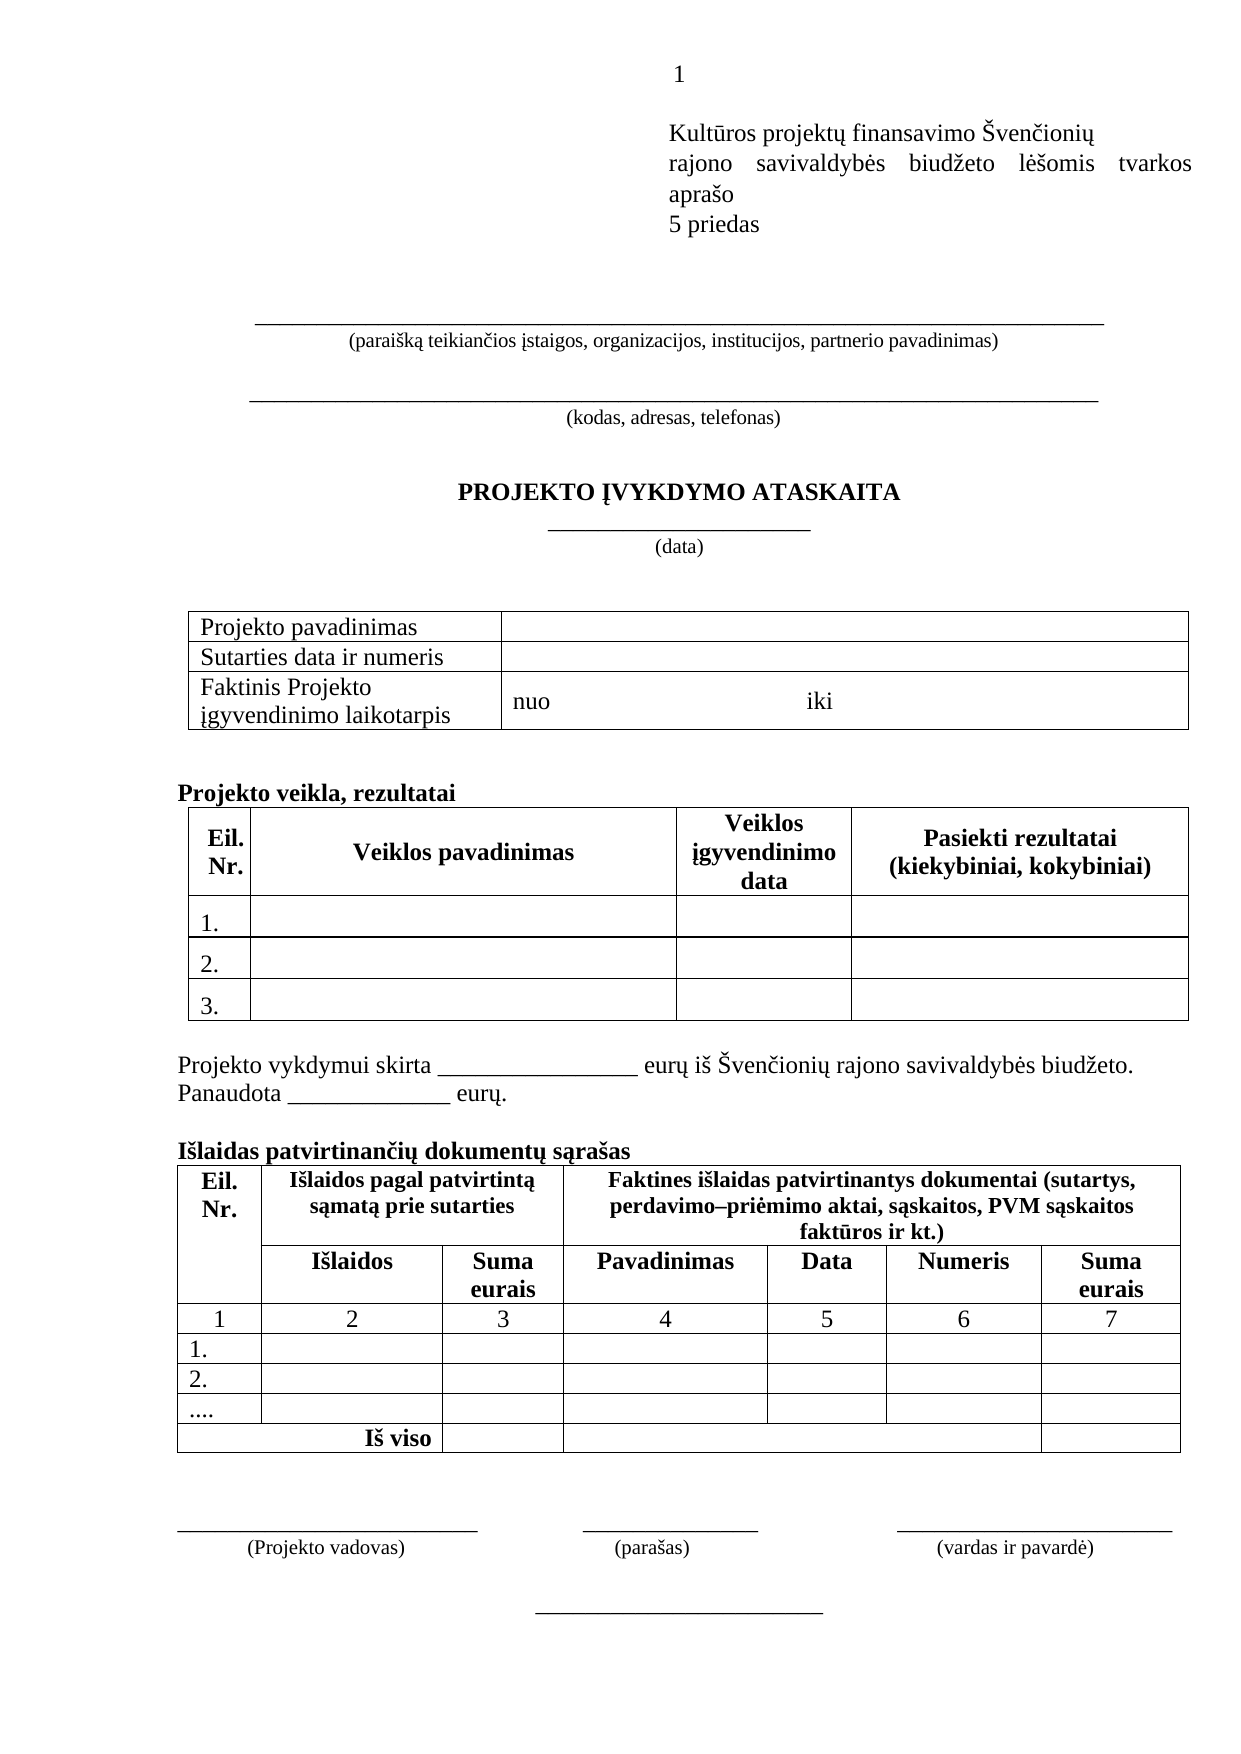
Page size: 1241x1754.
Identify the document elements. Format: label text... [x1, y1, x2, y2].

table_cell 4 [564, 1304, 767, 1333]
table_cell [251, 938, 676, 978]
table_header Veiklos pavadinimas [251, 808, 676, 894]
table_header Išlaidos pagal patvirtintą sąmatą prie sutarties [262, 1166, 563, 1245]
table_cell [443, 1424, 563, 1452]
table_header Eil. Nr. [178, 1166, 261, 1303]
table_cell [262, 1364, 442, 1393]
table_cell 6 [887, 1304, 1041, 1333]
text PROJEKTO ĮVYKDYMO ATASKAITA [177, 477, 1181, 506]
table_header Pasiekti rezultatai (kiekybiniai, kokybiniai) [852, 808, 1188, 894]
table_cell [564, 1364, 767, 1393]
table_cell Sutarties data ir numeris [189, 642, 501, 671]
table_cell [502, 642, 1188, 671]
text (Projekto vadovas) (parašas) (vardas ir pavardė) [177, 1535, 1181, 1559]
table_cell [1042, 1394, 1180, 1422]
table_cell [677, 896, 851, 936]
table_cell [852, 979, 1188, 1020]
table_cell [262, 1334, 442, 1363]
table_cell [1042, 1424, 1180, 1452]
table_cell Data [768, 1246, 886, 1303]
table_cell [564, 1394, 767, 1422]
text _____________________________________________________________________ [166, 376, 1181, 405]
table_cell Pavadinimas [564, 1246, 767, 1303]
table_header [177, 118, 1215, 270]
table_cell [852, 896, 1188, 936]
table_cell [443, 1394, 563, 1422]
table_header Projekto pavadinimas [189, 612, 501, 641]
table_cell [564, 1334, 767, 1363]
table_cell 2. [189, 938, 250, 978]
table_cell [887, 1364, 1041, 1393]
table_cell 5 [768, 1304, 886, 1333]
table_cell [677, 979, 851, 1020]
table_cell [887, 1394, 1041, 1422]
table_cell [443, 1364, 563, 1393]
table_cell 1 [178, 1304, 261, 1333]
table_cell Iš viso [178, 1424, 442, 1452]
table_cell Suma eurais [1042, 1246, 1180, 1303]
table_cell [887, 1334, 1041, 1363]
table_cell [852, 938, 1188, 978]
table_header [502, 612, 1188, 641]
table_cell [251, 896, 676, 936]
text Projekto vykdymui skirta ________________ eurų iš Švenčionių rajono savivaldybės biudžeto. [177, 1050, 1181, 1078]
table_cell [1042, 1334, 1180, 1363]
text Išlaidas patvirtinančių dokumentų sąrašas [177, 1136, 1181, 1165]
table_cell [677, 938, 851, 978]
text Projekto veikla, rezultatai [177, 778, 1181, 807]
text ________________________ ______________ ______________________ [177, 1506, 1181, 1535]
table_cell 1. [189, 896, 250, 936]
table_cell Suma eurais [443, 1246, 563, 1303]
table_cell 7 [1042, 1304, 1180, 1333]
table_cell 3. [189, 979, 250, 1020]
text Panaudota _____________ eurų. [177, 1078, 1181, 1107]
text (data) [177, 534, 1181, 558]
table_cell 2. [178, 1364, 261, 1393]
text _____________________ [177, 506, 1181, 534]
table_cell 2 [262, 1304, 442, 1333]
table_cell [768, 1394, 886, 1422]
table_cell [768, 1364, 886, 1393]
table_header Veiklos įgyvendinimo data [677, 808, 851, 894]
table_cell nuo iki [502, 672, 1188, 729]
table_cell 1. [178, 1334, 261, 1363]
table_cell [768, 1334, 886, 1363]
table_cell [1042, 1364, 1180, 1393]
text (kodas, adresas, telefonas) [166, 405, 1181, 429]
table_cell [443, 1334, 563, 1363]
table_cell Faktinis Projekto įgyvendinimo laikotarpis [189, 672, 501, 729]
table_cell [564, 1424, 1041, 1452]
table_cell 3 [443, 1304, 563, 1333]
table_cell Išlaidos [262, 1246, 442, 1303]
text _____________________________________________________________________ [177, 299, 1181, 328]
table_cell .... [178, 1394, 261, 1422]
text (paraišką teikiančios įstaigos, organizacijos, institucijos, partnerio pavadinimas) [166, 328, 1181, 352]
text _______________________ [177, 1588, 1181, 1616]
table_cell [251, 979, 676, 1020]
table_cell [262, 1394, 442, 1422]
table_cell Numeris [887, 1246, 1041, 1303]
table_header Eil. Nr. [189, 808, 250, 894]
table_header Faktines išlaidas patvirtinantys dokumentai (sutartys, perdavimo–priėmimo aktai, sąskaitos, PVM sąskaitos faktūros ir kt.) [564, 1166, 1180, 1245]
